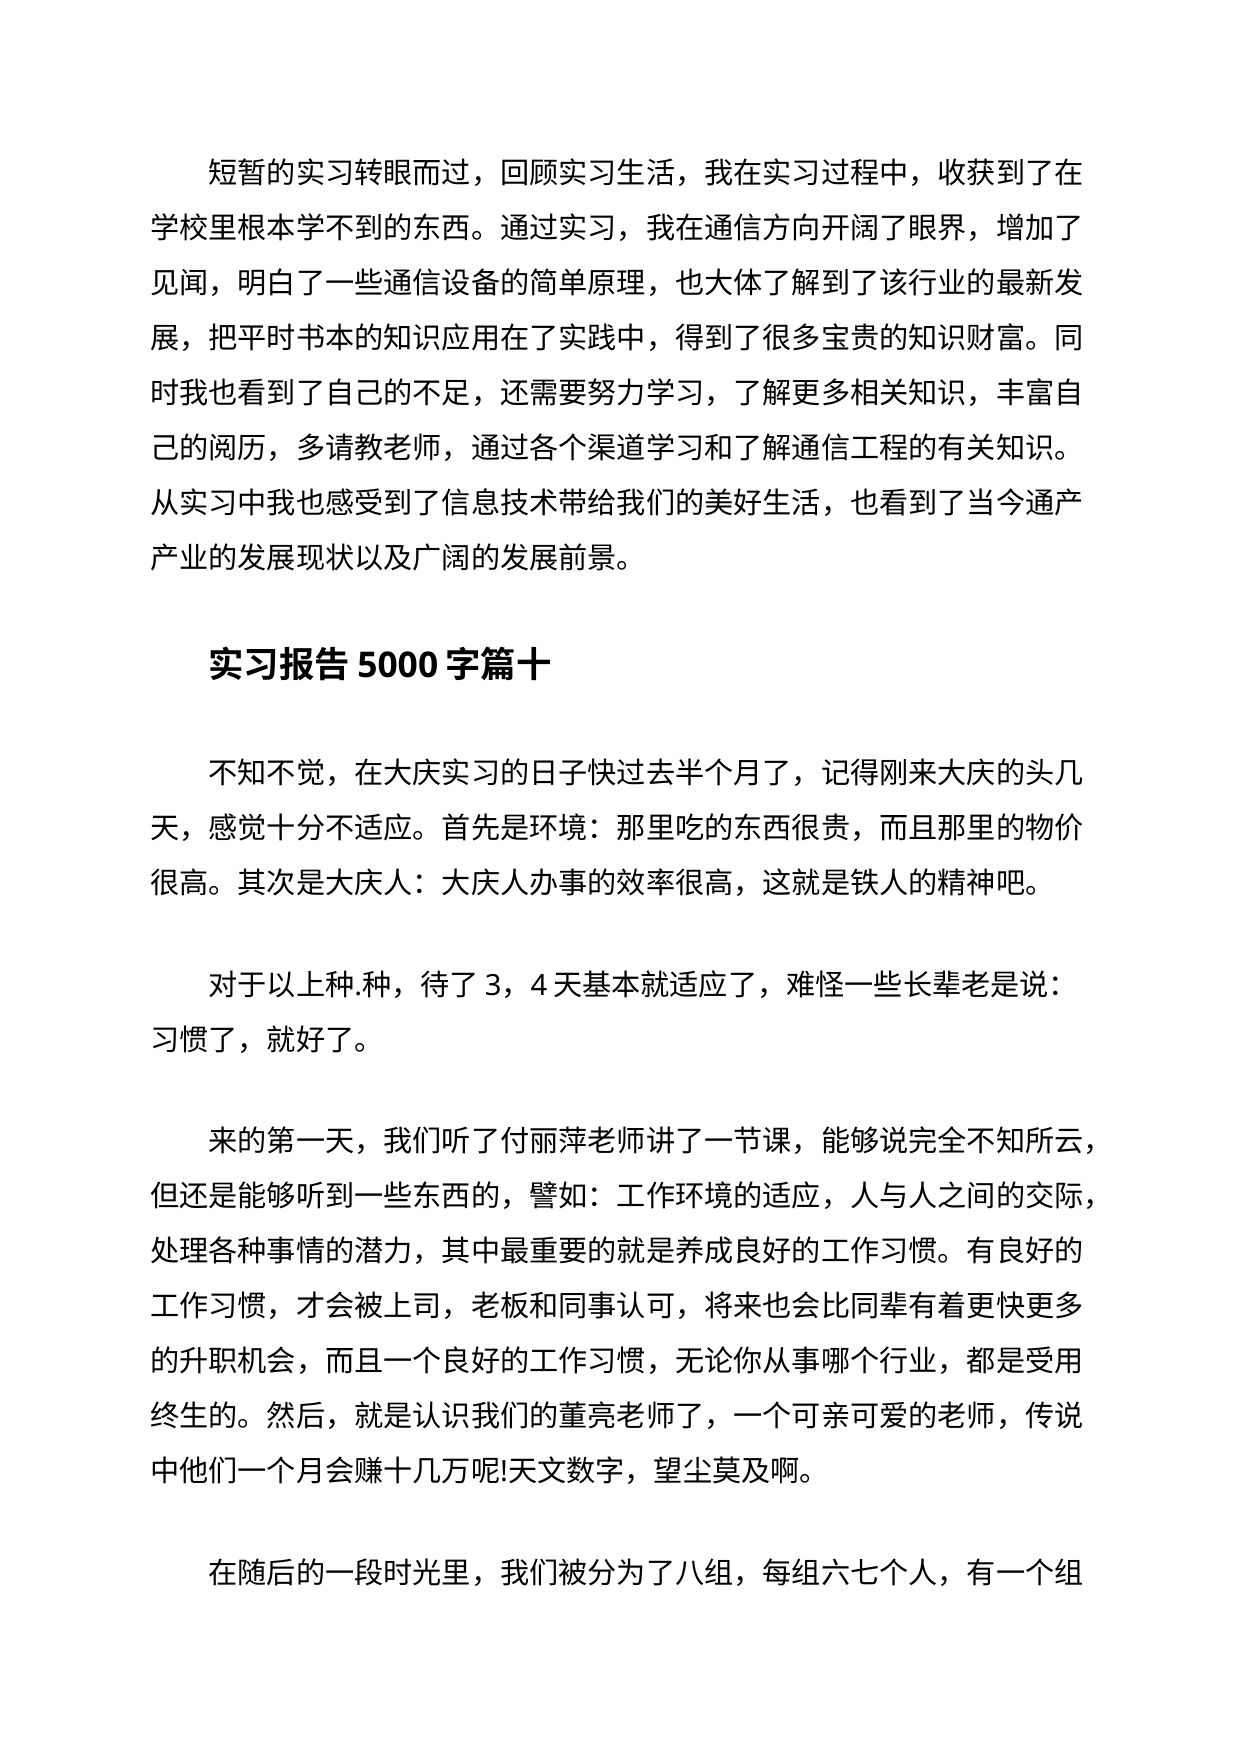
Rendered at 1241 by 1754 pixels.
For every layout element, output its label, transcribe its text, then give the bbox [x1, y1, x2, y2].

text 短暂的实习转眼而过，回顾实习生活，我在实习过程中，收获到了在学校里根本学不到的东西。通过实习，我在通信方向开阔了眼界，增加了见闻，明白了一些通信设备的简单原理，也大体了解到了该行业的最新发展，把平时书本的知识应用在了实践中，得到了很多宝贵的知识财富。同时我也看到了自己的不足，还需要努力学习，了解更多相关知识，丰富自己的阅历，多请教老师，通过各个渠道学习和了解通信工程的有关知识。从实习中我也感受到了信息技术带给我们的美好生活，也看到了当今通产产业的发展现状以及广阔的发展前景。 [150, 150, 1090, 577]
text 对于以上种.种，待了3，4天基本就适应了，难怪一些长辈老是说：习惯了，就好了。 [150, 961, 1090, 1058]
text 实习报告5000字篇十 [150, 636, 1090, 687]
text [150, 1549, 1090, 1592]
text 来的第一天，我们听了付丽萍老师讲了一节课，能够说完全不知所云，但还是能够听到一些东西的，譬如：工作环境的适应，人与人之间的交际，处理各种事情的潜力，其中最重要的就是养成良好的工作习惯。有良好的工作习惯，才会被上司，老板和同事认可，将来也会比同辈有着更快更多的升职机会，而且一个良好的工作习惯，无论你从事哪个行业，都是受用终生的。然后，就是认识我们的董亮老师了，一个可亲可爱的老师，传说中他们一个月会赚十几万呢!天文数字，望尘莫及啊。 [150, 1118, 1090, 1490]
text 不知不觉，在大庆实习的日子快过去半个月了，记得刚来大庆的头几天，感觉十分不适应。首先是环境：那里吃的东西很贵，而且那里的物价很高。其次是大庆人：大庆人办事的效率很高，这就是铁人的精神吧。 [150, 749, 1090, 902]
